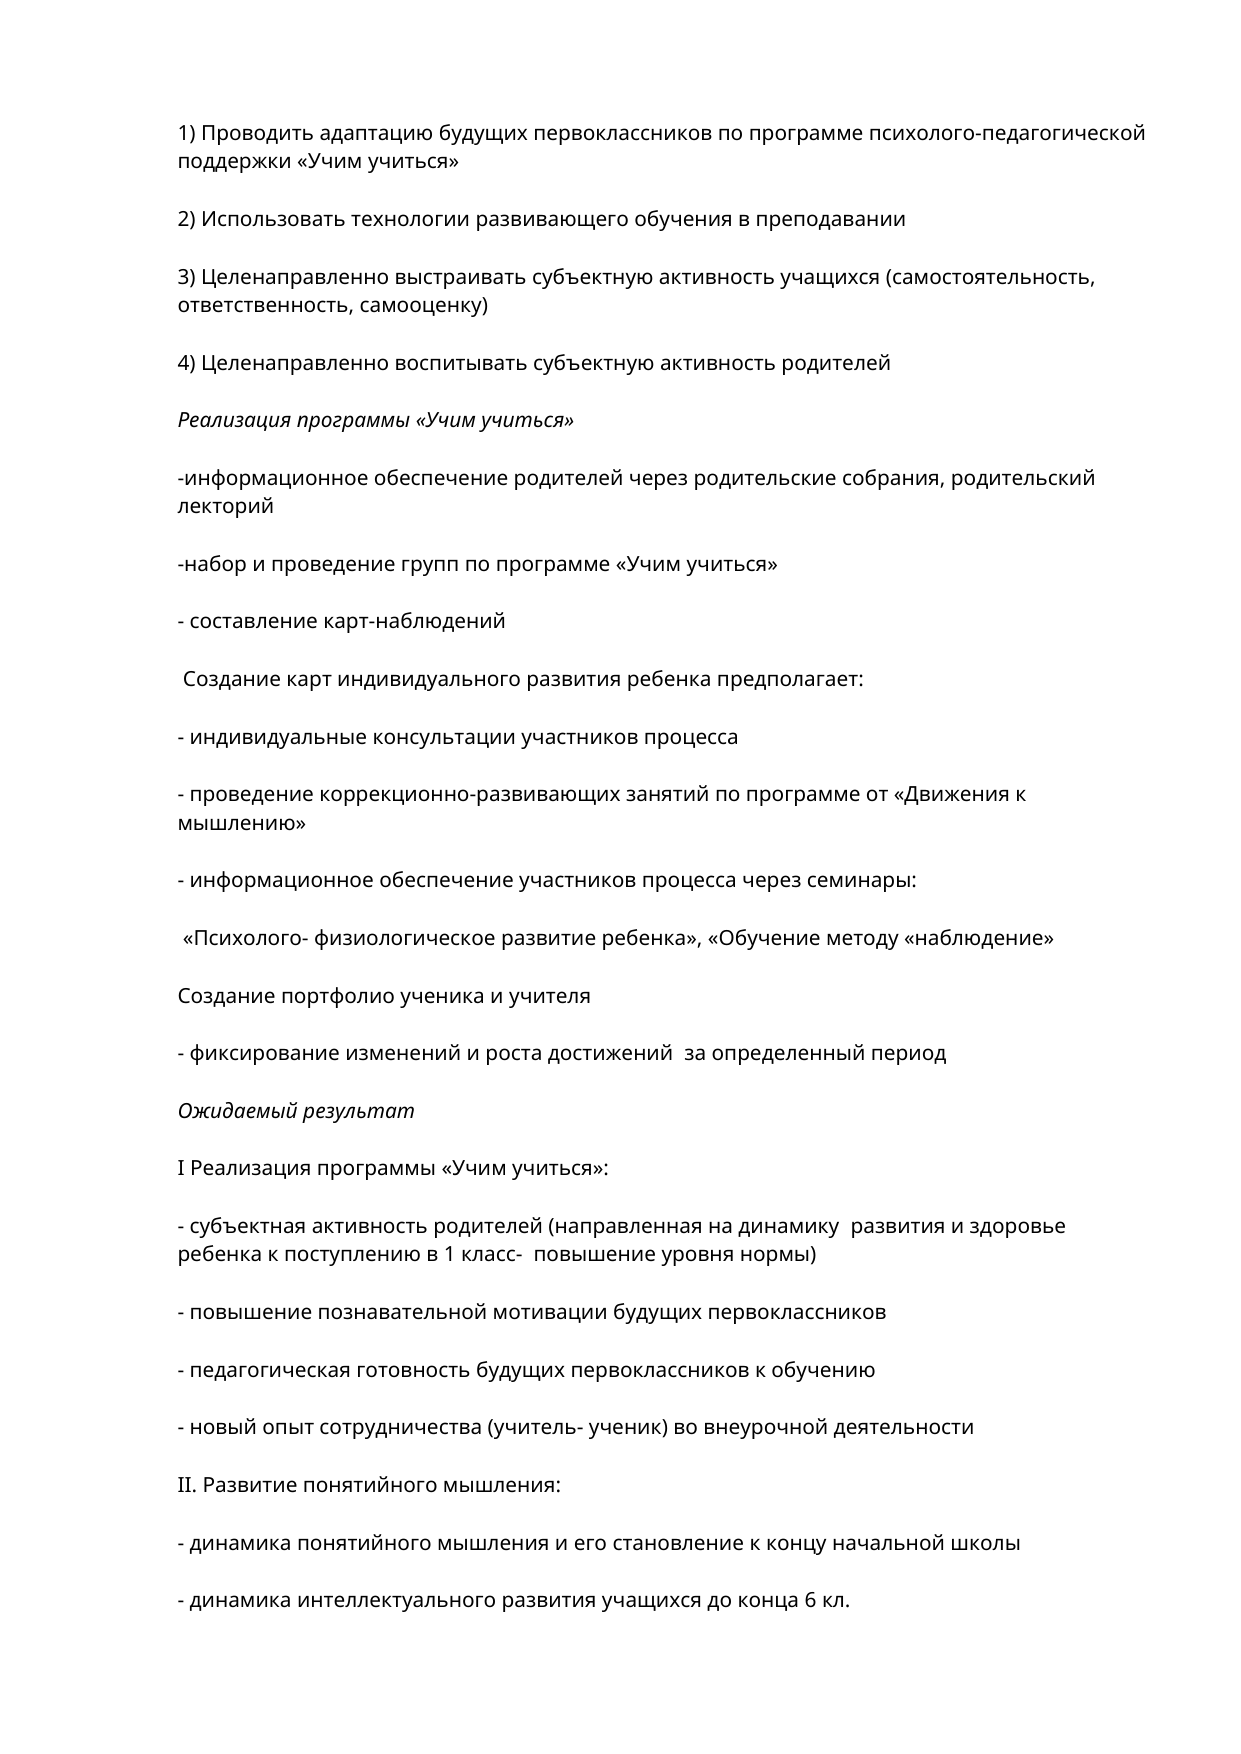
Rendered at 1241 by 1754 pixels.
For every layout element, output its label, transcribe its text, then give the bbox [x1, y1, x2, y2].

text 1) Проводить адаптацию будущих первоклассников по программе психолого-педагогической поддержки «Учим учиться» [177, 118, 1152, 175]
text Создание портфолио ученика и учителя [177, 981, 1152, 1009]
text - индивидуальные консультации участников процесса [177, 722, 1152, 750]
text Создание карт индивидуального развития ребенка предполагает: [177, 664, 1152, 693]
text - динамика понятийного мышления и его становление к концу начальной школы [177, 1528, 1152, 1556]
text - новый опыт сотрудничества (учитель- ученик) во внеурочной деятельности [177, 1412, 1152, 1441]
text 3) Целенаправленно выстраивать субъектную активность учащихся (самостоятельность, ответственность, самооценку) [177, 262, 1152, 319]
text - фиксирование изменений и роста достижений за определенный период [177, 1038, 1152, 1067]
text -информационное обеспечение родителей через родительские собрания, родительский лекторий [177, 463, 1152, 520]
text II. Развитие понятийного мышления: [177, 1470, 1152, 1498]
text I Реализация программы «Учим учиться»: [177, 1153, 1152, 1182]
text «Психолого- физиологическое развитие ребенка», «Обучение методу «наблюдение» [177, 923, 1152, 952]
text - повышение познавательной мотивации будущих первоклассников [177, 1297, 1152, 1326]
text Реализация программы «Учим учиться» [177, 405, 1152, 434]
text - динамика интеллектуального развития учащихся до конца 6 кл. [177, 1585, 1152, 1614]
text 4) Целенаправленно воспитывать субъектную активность родителей [177, 348, 1152, 376]
text - проведение коррекционно-развивающих занятий по программе от «Движения к мышлению» [177, 779, 1152, 836]
text - информационное обеспечение участников процесса через семинары: [177, 866, 1152, 894]
text - педагогическая готовность будущих первоклассников к обучению [177, 1355, 1152, 1383]
text - составление карт-наблюдений [177, 607, 1152, 635]
text -набор и проведение групп по программе «Учим учиться» [177, 549, 1152, 577]
text - субъектная активность родителей (направленная на динамику развития и здоровье ребенка к поступлению в 1 класс- повышение уровня нормы) [177, 1211, 1152, 1268]
text 2) Использовать технологии развивающего обучения в преподавании [177, 204, 1152, 233]
text Ожидаемый результат [177, 1096, 1152, 1124]
